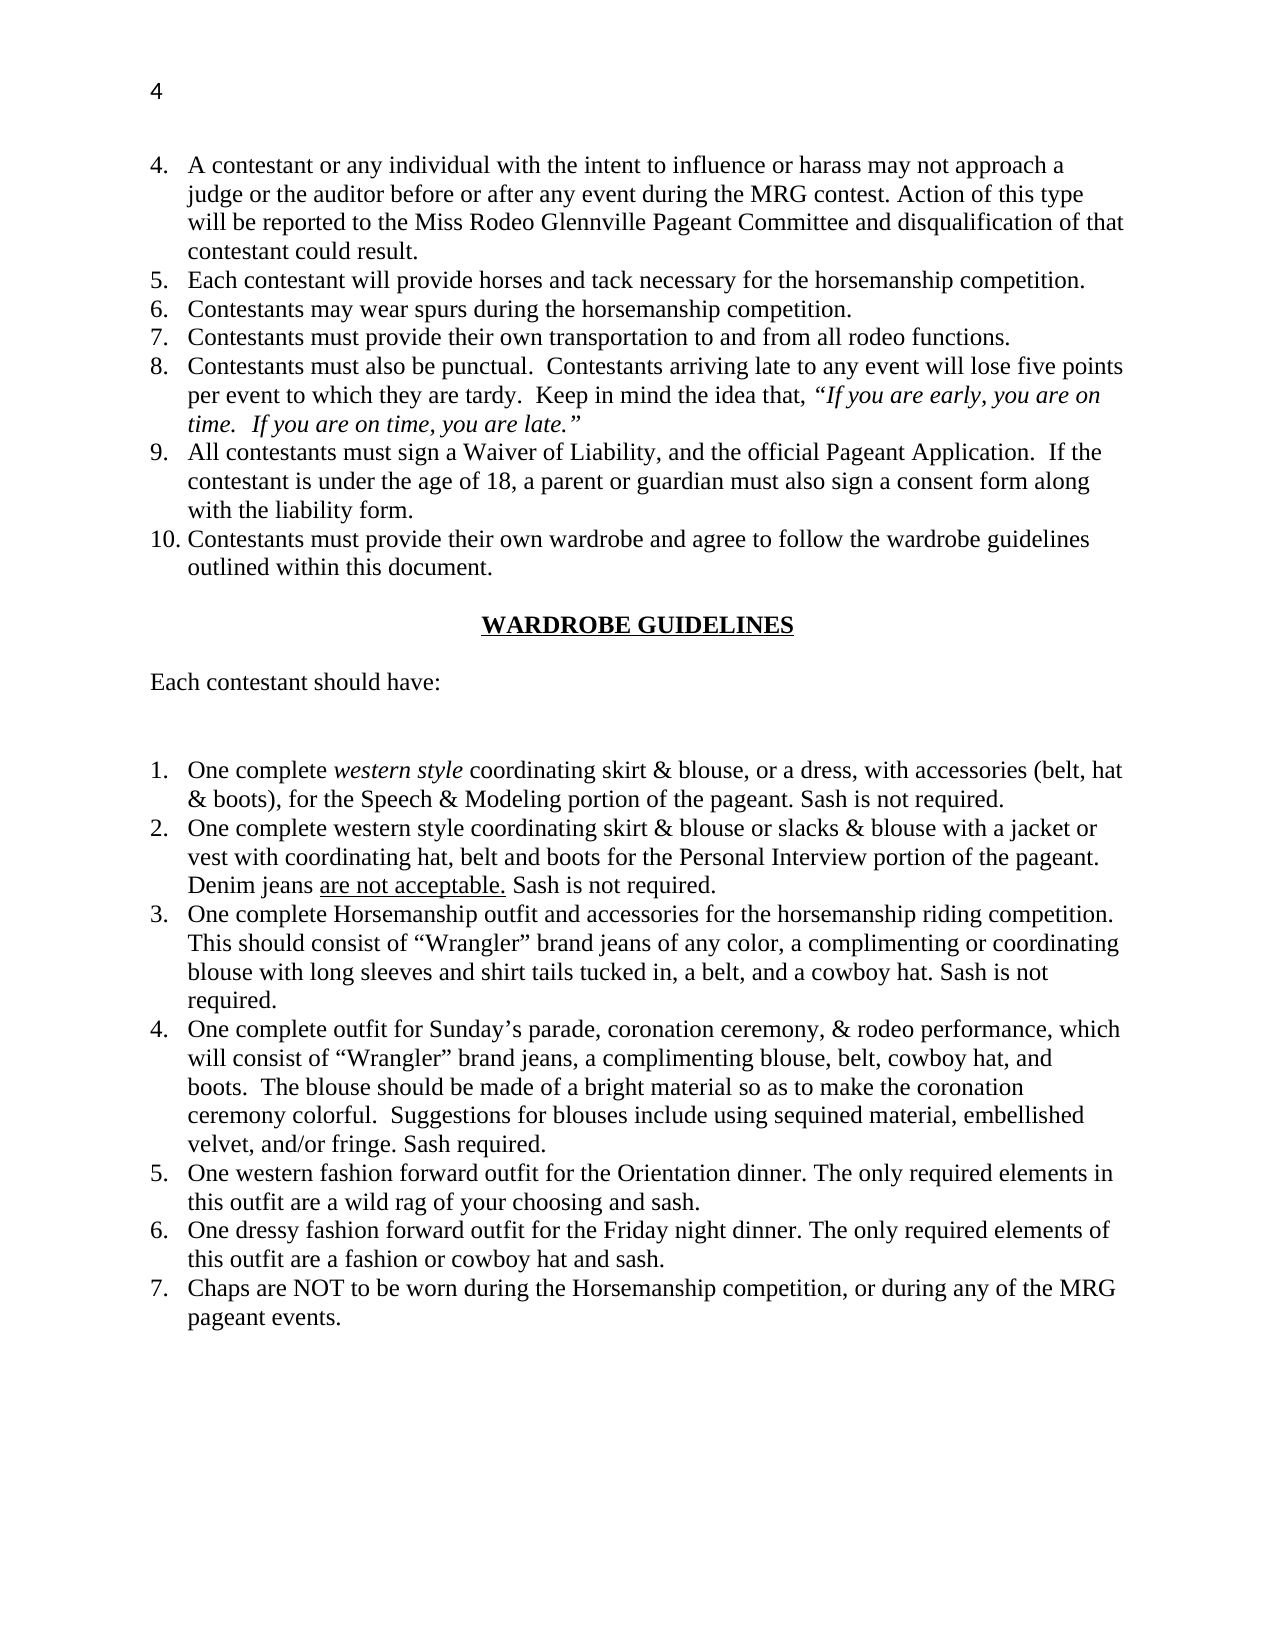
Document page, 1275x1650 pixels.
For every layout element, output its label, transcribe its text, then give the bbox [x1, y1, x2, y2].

list All contestants must sign a Waiver of Liability, and the official Pageant Application. If the contestant is under the age of 18, a parent or guardian must also sign a consent form along with the liability form. [150, 437, 1125, 524]
list One complete western style coordinating skirt & blouse, or a dress, with accessories (belt, hat & boots), for the Speech & Modeling portion of the pageant. Sash is not required. [150, 756, 1125, 813]
list A contestant or any individual with the intent to influence or harass may not approach a judge or the auditor before or after any event during the MRG contest. Action of this type will be reported to the Miss Rodeo Glennville Pageant Committee and disqualification of that contestant could result. [150, 150, 1125, 265]
list Contestants may wear spurs during the horsemanship competition. [150, 294, 1125, 322]
text WARDROBE GUIDELINES [150, 610, 1125, 639]
list One complete Horsemanship outfit and accessories for the horsemanship riding competition. This should consist of “Wrangler” brand jeans of any color, a complimenting or coordinating blouse with long sleeves and shirt tails tucked in, a belt, and a cowboy hat. Sash is not required. [150, 899, 1125, 1014]
list One western fashion forward outfit for the Orientation dinner. The only required elements in this outfit are a wild rag of your choosing and sash. [150, 1158, 1125, 1216]
list Contestants must also be punctual. Contestants arriving late to any event will lose five points per event to which they are tardy. Keep in mind the idea that, “If you are early, you are on time. If you are on time, you are late.” [150, 351, 1125, 437]
list Chaps are NOT to be worn during the Horsemanship competition, or during any of the MRG pageant events. [150, 1273, 1125, 1331]
list One dressy fashion forward outfit for the Friday night dinner. The only required elements of this outfit are a fashion or cowboy hat and sash. [150, 1216, 1125, 1273]
list Contestants must provide their own transportation to and from all rodeo functions. [150, 322, 1125, 351]
text Each contestant should have: [150, 667, 1125, 696]
list One complete western style coordinating skirt & blouse or slacks & blouse with a jacket or vest with coordinating hat, belt and boots for the Personal Interview portion of the pageant. Denim jeans are not acceptable. Sash is not required. [150, 813, 1125, 899]
list Contestants must provide their own wardrobe and agree to follow the wardrobe guidelines outlined within this document. [150, 524, 1125, 581]
list Each contestant will provide horses and tack necessary for the horsemanship competition. [150, 265, 1125, 294]
list One complete outfit for Sunday’s parade, coronation ceremony, & rodeo performance, which will consist of “Wrangler” brand jeans, a complimenting blouse, belt, cowboy hat, and boots. The blouse should be made of a bright material so as to make the coronation ceremony colorful. Suggestions for blouses include using sequined material, embellished velvet, and/or fringe. Sash required. [150, 1014, 1125, 1158]
